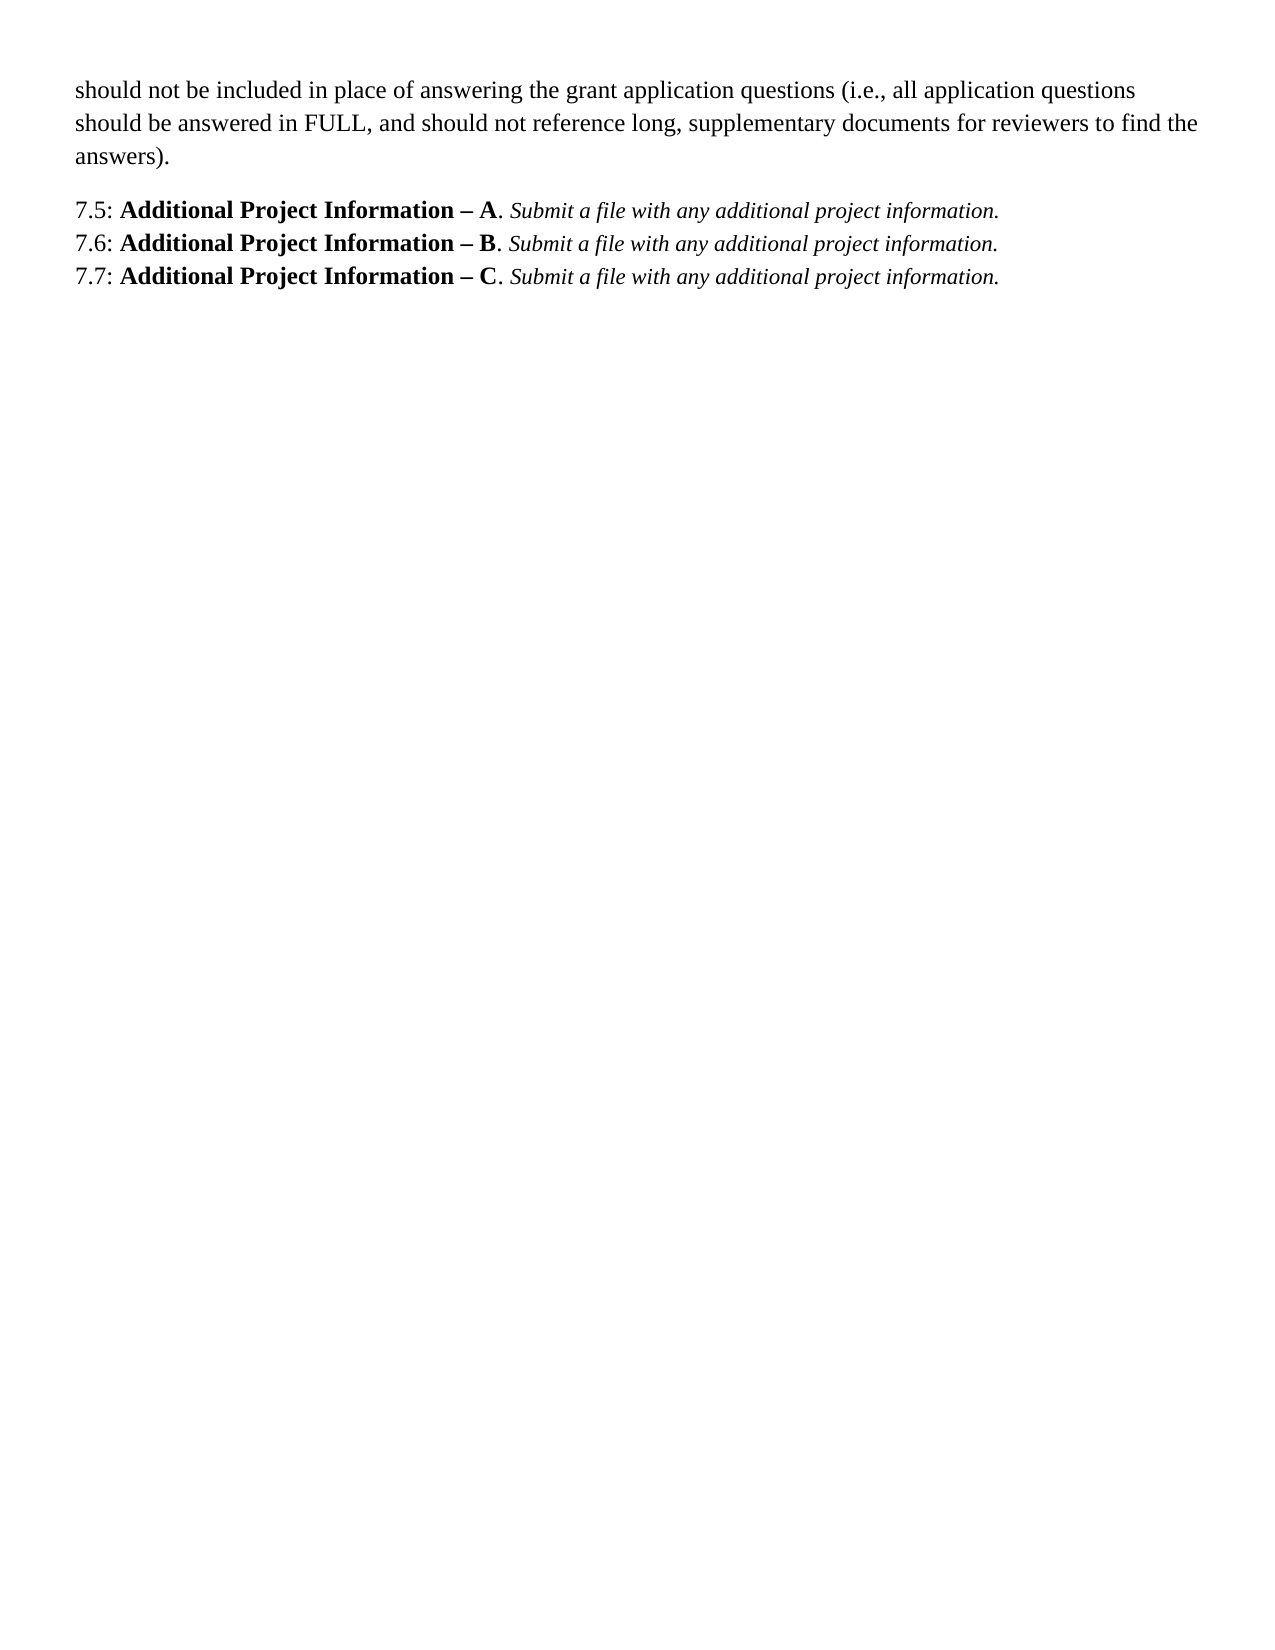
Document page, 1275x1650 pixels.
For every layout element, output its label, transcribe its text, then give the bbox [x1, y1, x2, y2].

text 7.7: Additional Project Information – C. Submit a file with any additional project information. [75, 261, 1200, 290]
text 7.5: Additional Project Information – A. Submit a file with any additional project information. [75, 195, 1200, 224]
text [75, 75, 1200, 170]
text 7.6: Additional Project Information – B. Submit a file with any additional project information. [75, 228, 1200, 257]
